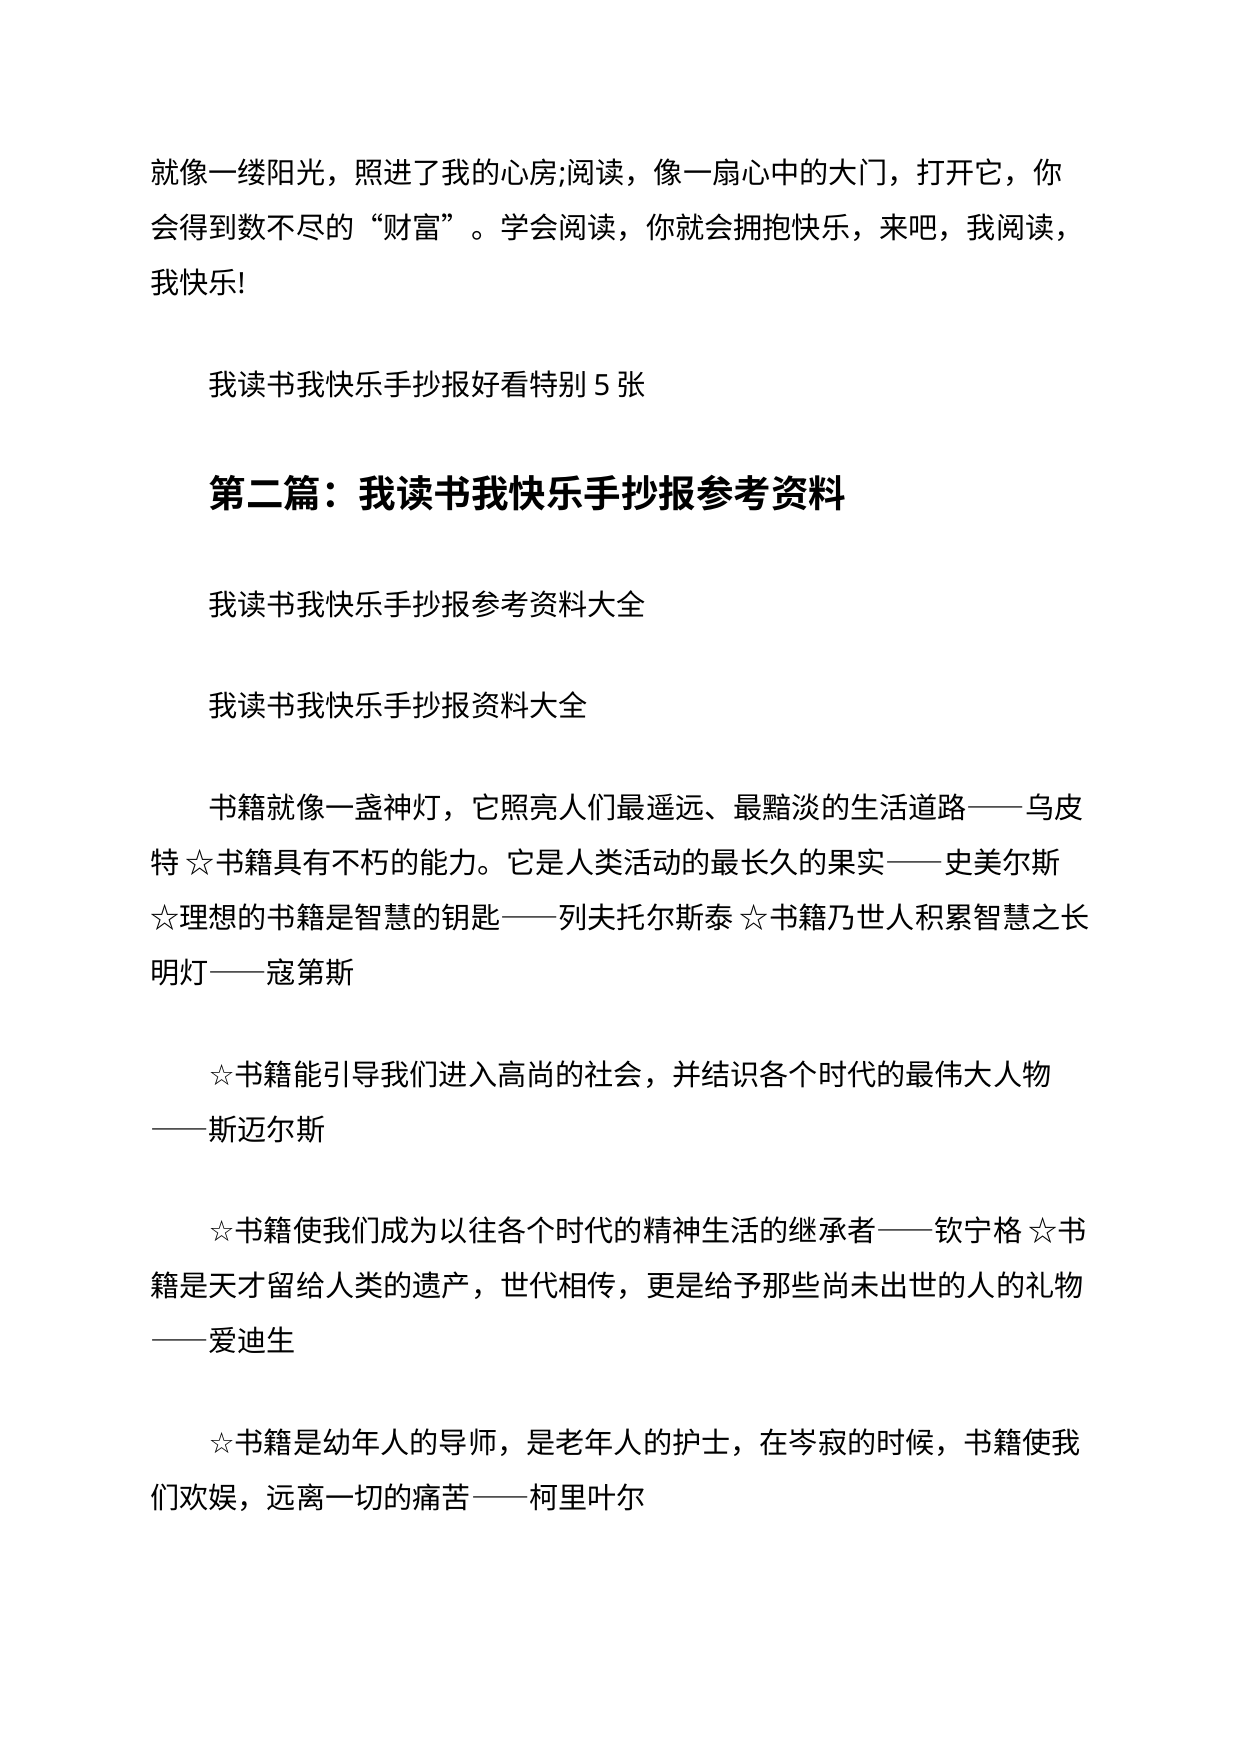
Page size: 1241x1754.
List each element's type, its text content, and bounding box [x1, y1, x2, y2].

text ☆书籍使我们成为以往各个时代的精神生活的继承者——钦宁格 ☆书籍是天才留给人类的遗产，世代相传，更是给予那些尚未出世的人的礼物——爱迪生 [150, 1208, 1090, 1360]
text 我读书我快乐手抄报资料大全 [150, 683, 1090, 725]
text 我读书我快乐手抄报好看特别5张 [150, 362, 1090, 404]
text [150, 150, 1090, 302]
text ☆书籍是幼年人的导师，是老年人的护士，在岑寂的时候，书籍使我们欢娱，远离一切的痛苦——柯里叶尔 [150, 1420, 1090, 1517]
text ☆书籍能引导我们进入高尚的社会，并结识各个时代的最伟大人物——斯迈尔斯 [150, 1051, 1090, 1148]
text 书籍就像一盏神灯，它照亮人们最遥远、最黯淡的生活道路——乌皮特 ☆书籍具有不朽的能力。它是人类活动的最长久的果实——史美尔斯 ☆理想的书籍是智慧的钥匙——列夫托尔斯泰 ☆书籍乃世人积累智慧之长明灯——寇第斯 [150, 785, 1090, 992]
text 我读书我快乐手抄报参考资料大全 [150, 581, 1090, 623]
text 第二篇：我读书我快乐手抄报参考资料 [150, 464, 1090, 518]
